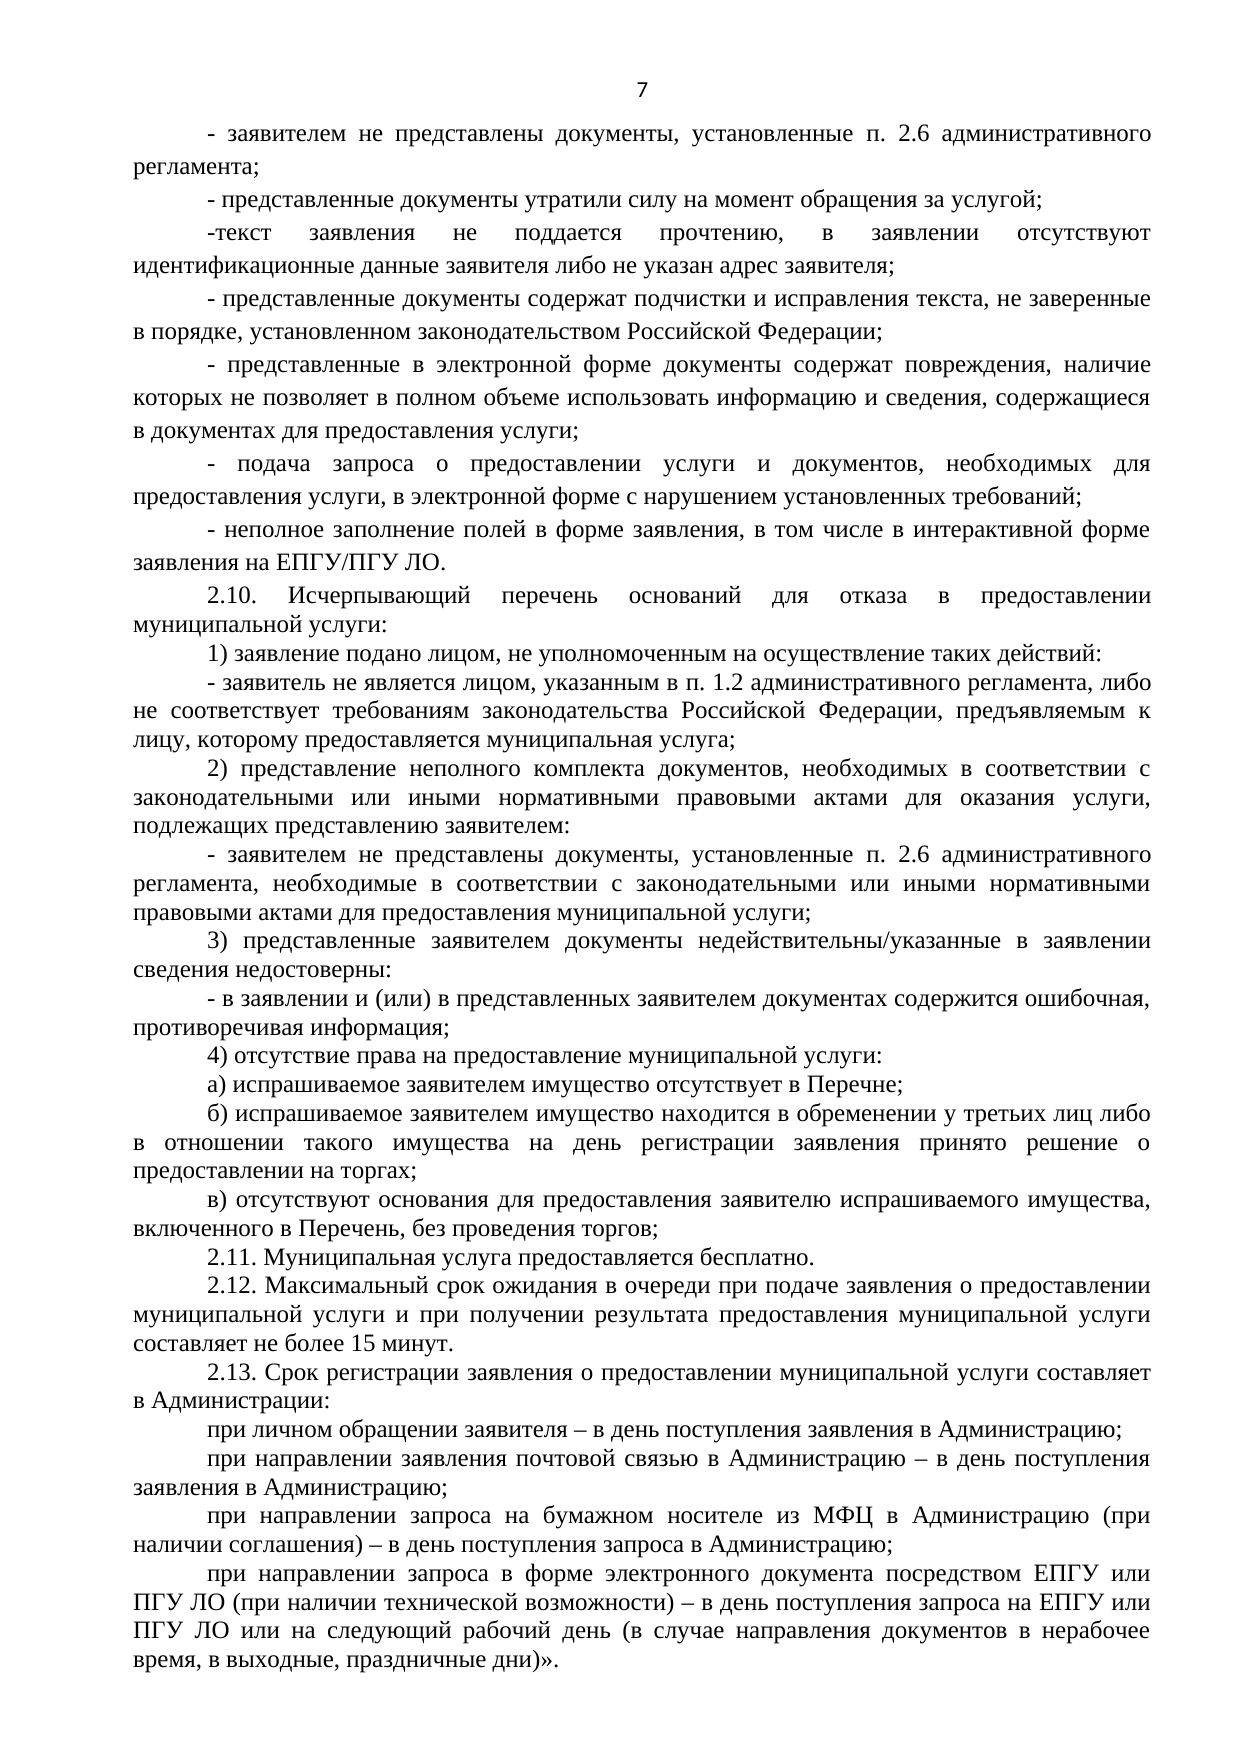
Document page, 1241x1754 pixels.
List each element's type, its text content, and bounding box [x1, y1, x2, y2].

text - подача запроса о предоставлении услуги и документов, необходимых для предоставления услуги, в электронной форме с нарушением установленных требований; [133, 448, 1152, 510]
text б) испрашиваемое заявителем имущество находится в обременении у третьих лиц либо в отношении такого имущества на день регистрации заявления принято решение о предоставлении на торгах; [133, 1098, 1152, 1184]
text 2.11. Муниципальная услуга предоставляется бесплатно. [133, 1242, 1152, 1270]
text - представленные в электронной форме документы содержат повреждения, наличие которых не позволяет в полном объеме использовать информацию и сведения, содержащиеся в документах для предоставления услуги; [133, 349, 1152, 444]
text - представленные документы утратили силу на момент обращения за услугой; [133, 184, 1152, 213]
text 4) отсутствие права на предоставление муниципальной услуги: [133, 1040, 1152, 1069]
text а) испрашиваемое заявителем имущество отсутствует в Перечне; [133, 1069, 1152, 1098]
text 2.12. Максимальный срок ожидания в очереди при подаче заявления о предоставлении муниципальной услуги и при получении результата предоставления муниципальной услуги составляет не более 15 минут. [133, 1270, 1152, 1357]
text при личном обращении заявителя – в день поступления заявления в Администрацию; [133, 1414, 1152, 1443]
text - в заявлении и (или) в представленных заявителем документах содержится ошибочная, противоречивая информация; [133, 983, 1152, 1040]
text - заявителем не представлены документы, установленные п. 2.6 административного регламента, необходимые в соответствии с законодательными или иными нормативными правовыми актами для предоставления муниципальной услуги; [133, 839, 1152, 925]
text - заявителем не представлены документы, установленные п. 2.6 административного регламента; [133, 118, 1152, 180]
text 2) представление неполного комплекта документов, необходимых в соответствии с законодательными или иными нормативными правовыми актами для оказания услуги, подлежащих представлению заявителем: [133, 753, 1152, 839]
text - представленные документы содержат подчистки и исправления текста, не заверенные в порядке, установленном законодательством Российской Федерации; [133, 283, 1152, 345]
text в) отсутствуют основания для предоставления заявителю испрашиваемого имущества, включенного в Перечень, без проведения торгов; [133, 1184, 1152, 1242]
text 3) представленные заявителем документы недействительны/указанные в заявлении сведения недостоверны: [133, 925, 1152, 983]
text при направлении заявления почтовой связью в Администрацию – в день поступления заявления в Администрацию; [133, 1443, 1152, 1500]
text - неполное заполнение полей в форме заявления, в том числе в интерактивной форме заявления на ЕПГУ/ПГУ ЛО. [133, 514, 1152, 576]
text -текст заявления не поддается прочтению, в заявлении отсутствуют идентификационные данные заявителя либо не указан адрес заявителя; [133, 217, 1152, 279]
text 1) заявление подано лицом, не уполномоченным на осуществление таких действий: [133, 638, 1152, 667]
text - заявитель не является лицом, указанным в п. 1.2 административного регламента, либо не соответствует требованиям законодательства Российской Федерации, предъявляемым к лицу, которому предоставляется муниципальная услуга; [133, 667, 1152, 753]
text 2.13. Срок регистрации заявления о предоставлении муниципальной услуги составляет в Администрации: [133, 1357, 1152, 1414]
text при направлении запроса в форме электронного документа посредством ЕПГУ или ПГУ ЛО (при наличии технической возможности) – в день поступления запроса на ЕПГУ или ПГУ ЛО или на следующий рабочий день (в случае направления документов в нерабочее время, в выходные, праздничные дни)». [133, 1558, 1152, 1673]
text при направлении запроса на бумажном носителе из МФЦ в Администрацию (при наличии соглашения) – в день поступления запроса в Администрацию; [133, 1500, 1152, 1558]
text 2.10. Исчерпывающий перечень оснований для отказа в предоставлении муниципальной услуги: [133, 580, 1152, 638]
